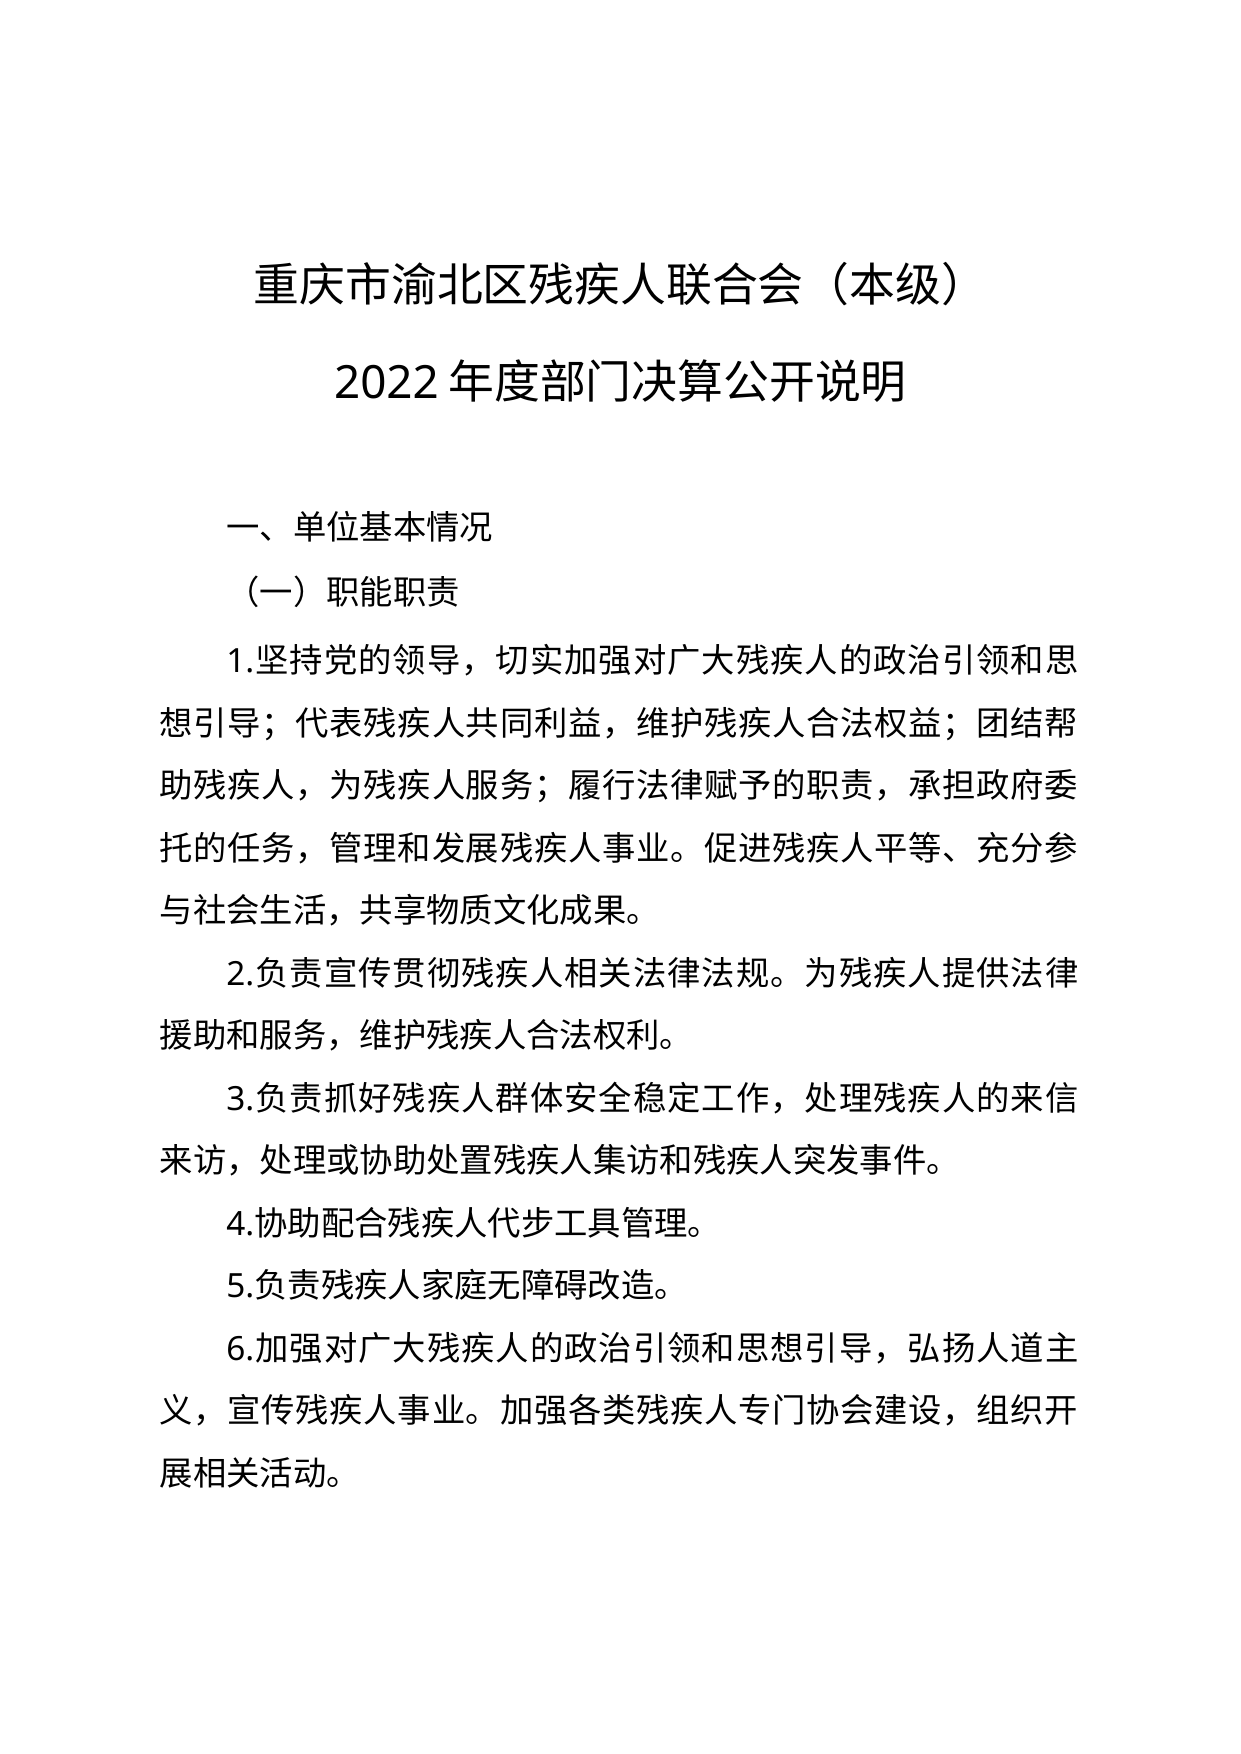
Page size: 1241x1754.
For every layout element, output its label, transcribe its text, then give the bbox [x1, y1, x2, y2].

text 6.加强对广大残疾人的政治引领和思想引导，弘扬人道主义，宣传残疾人事业。加强各类残疾人专门协会建设，组织开展相关活动。 [159, 1310, 1081, 1498]
text 4.协助配合残疾人代步工具管理。 [159, 1185, 1081, 1248]
list （一）职能职责 [159, 558, 1081, 623]
list 重庆市渝北区残疾人联合会（本级） [159, 233, 1081, 330]
text 1.坚持党的领导，切实加强对广大残疾人的政治引领和思想引导；代表残疾人共同利益，维护残疾人合法权益；团结帮助残疾人，为残疾人服务；履行法律赋予的职责，承担政府委托的任务，管理和发展残疾人事业。促进残疾人平等、充分参与社会生活，共享物质文化成果。 [159, 623, 1081, 935]
text 3.负责抓好残疾人群体安全稳定工作，处理残疾人的来信来访，处理或协助处置残疾人集访和残疾人突发事件。 [159, 1060, 1081, 1185]
text 5.负责残疾人家庭无障碍改造。 [159, 1248, 1081, 1310]
text 2.负责宣传贯彻残疾人相关法律法规。为残疾人提供法律援助和服务，维护残疾人合法权利。 [159, 935, 1081, 1060]
text 2022年度部门决算公开说明 [159, 330, 1081, 428]
list 一、单位基本情况 [159, 493, 1081, 558]
